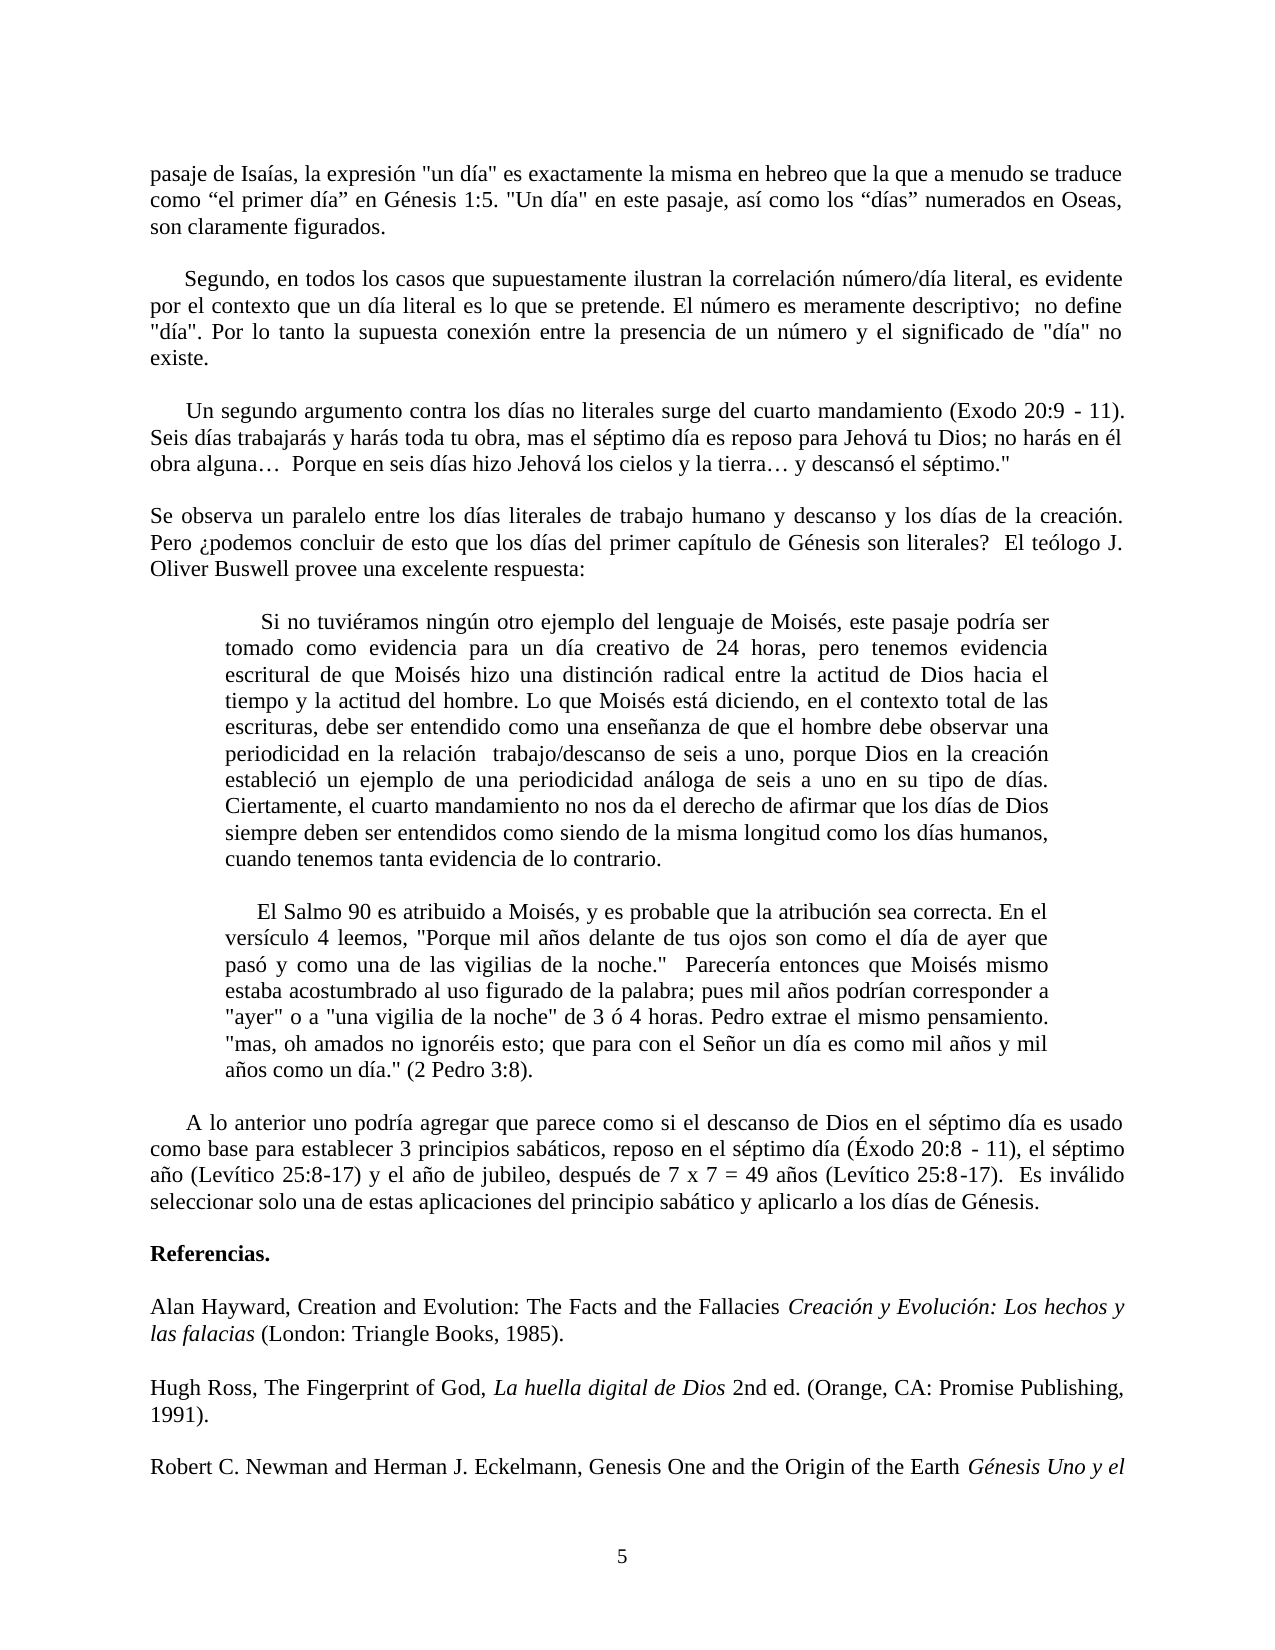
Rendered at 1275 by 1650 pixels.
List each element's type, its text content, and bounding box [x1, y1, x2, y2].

text El Salmo 90 es atribuido a Moisés, y es probable que la atribución sea correcta. En el versículo 4 leemos, "Porque mil años delante de tus ojos son como el día de ayer que pasó y como una de las vigilias de la noche." Parecería entonces que Moisés mismo estaba acostumbrado al uso figurado de la palabra; pues mil años podrían corresponder a "ayer" o a "una vigilia de la noche" de 3 ó 4 horas. Pedro extrae el mismo pensamiento. "mas, oh amados no ignoréis esto; que para con el Señor un día es como mil años y mil años como un día." (2 Pedro 3:8). [225, 898, 1050, 1082]
text Se observa un paralelo entre los días literales de trabajo humano y descanso y los días de la creación. Pero ¿podemos concluir de esto que los días del primer capítulo de Génesis son literales? El teólogo J. Oliver Buswell provee una excelente respuesta: [150, 503, 1125, 582]
text Referencias. [150, 1241, 1125, 1267]
text Hugh Ross, The Fingerprint of God, La huella digital de Dios 2nd ed. (Orange, CA: Promise Publishing, 1991). [150, 1374, 1125, 1427]
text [150, 1453, 1125, 1480]
text Un segundo argumento contra los días no literales surge del cuarto mandamiento (Exodo 20:9 - 11). Seis días trabajarás y harás toda tu obra, mas el séptimo día es reposo para Jehová tu Dios; no harás en él obra alguna… Porque en seis días hizo Jehová los cielos y la tierra… y descansó el séptimo." [150, 397, 1125, 476]
text Alan Hayward, Creation and Evolution: The Facts and the Fallacies Creación y Evolución: Los hechos y las falacias (London: Triangle Books, 1985). [150, 1293, 1125, 1346]
text Segundo, en todos los casos que supuestamente ilustran la correlación número/día literal, es evidente por el contexto que un día literal es lo que se pretende. El número es meramente descriptivo; no define "día". Por lo tanto la supuesta conexión entre la presencia de un número y el significado de "día" no existe. [150, 265, 1125, 371]
text A lo anterior uno podría agregar que parece como si el descanso de Dios en el séptimo día es usado como base para establecer 3 principios sabáticos, reposo en el séptimo día (Éxodo 20:8 - 11), el séptimo año (Levítico 25:8-17) y el año de jubileo, después de 7 x 7 = 49 años (Levítico 25:8-17). Es inválido seleccionar solo una de estas aplicaciones del principio sabático y aplicarlo a los días de Génesis. [150, 1109, 1125, 1214]
text Si no tuviéramos ningún otro ejemplo del lenguaje de Moisés, este pasaje podría ser tomado como evidencia para un día creativo de 24 horas, pero tenemos evidencia escritural de que Moisés hizo una distinción radical entre la actitud de Dios hacia el tiempo y la actitud del hombre. Lo que Moisés está diciendo, en el contexto total de las escrituras, debe ser entendido como una enseñanza de que el hombre debe observar una periodicidad en la relación trabajo/descanso de seis a uno, porque Dios en la creación estableció un ejemplo de una periodicidad análoga de seis a uno en su tipo de días. Ciertamente, el cuarto mandamiento no nos da el derecho de afirmar que los días de Dios siempre deben ser entendidos como siendo de la misma longitud como los días humanos, cuando tenemos tanta evidencia de lo contrario. [225, 608, 1050, 872]
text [150, 160, 1125, 239]
